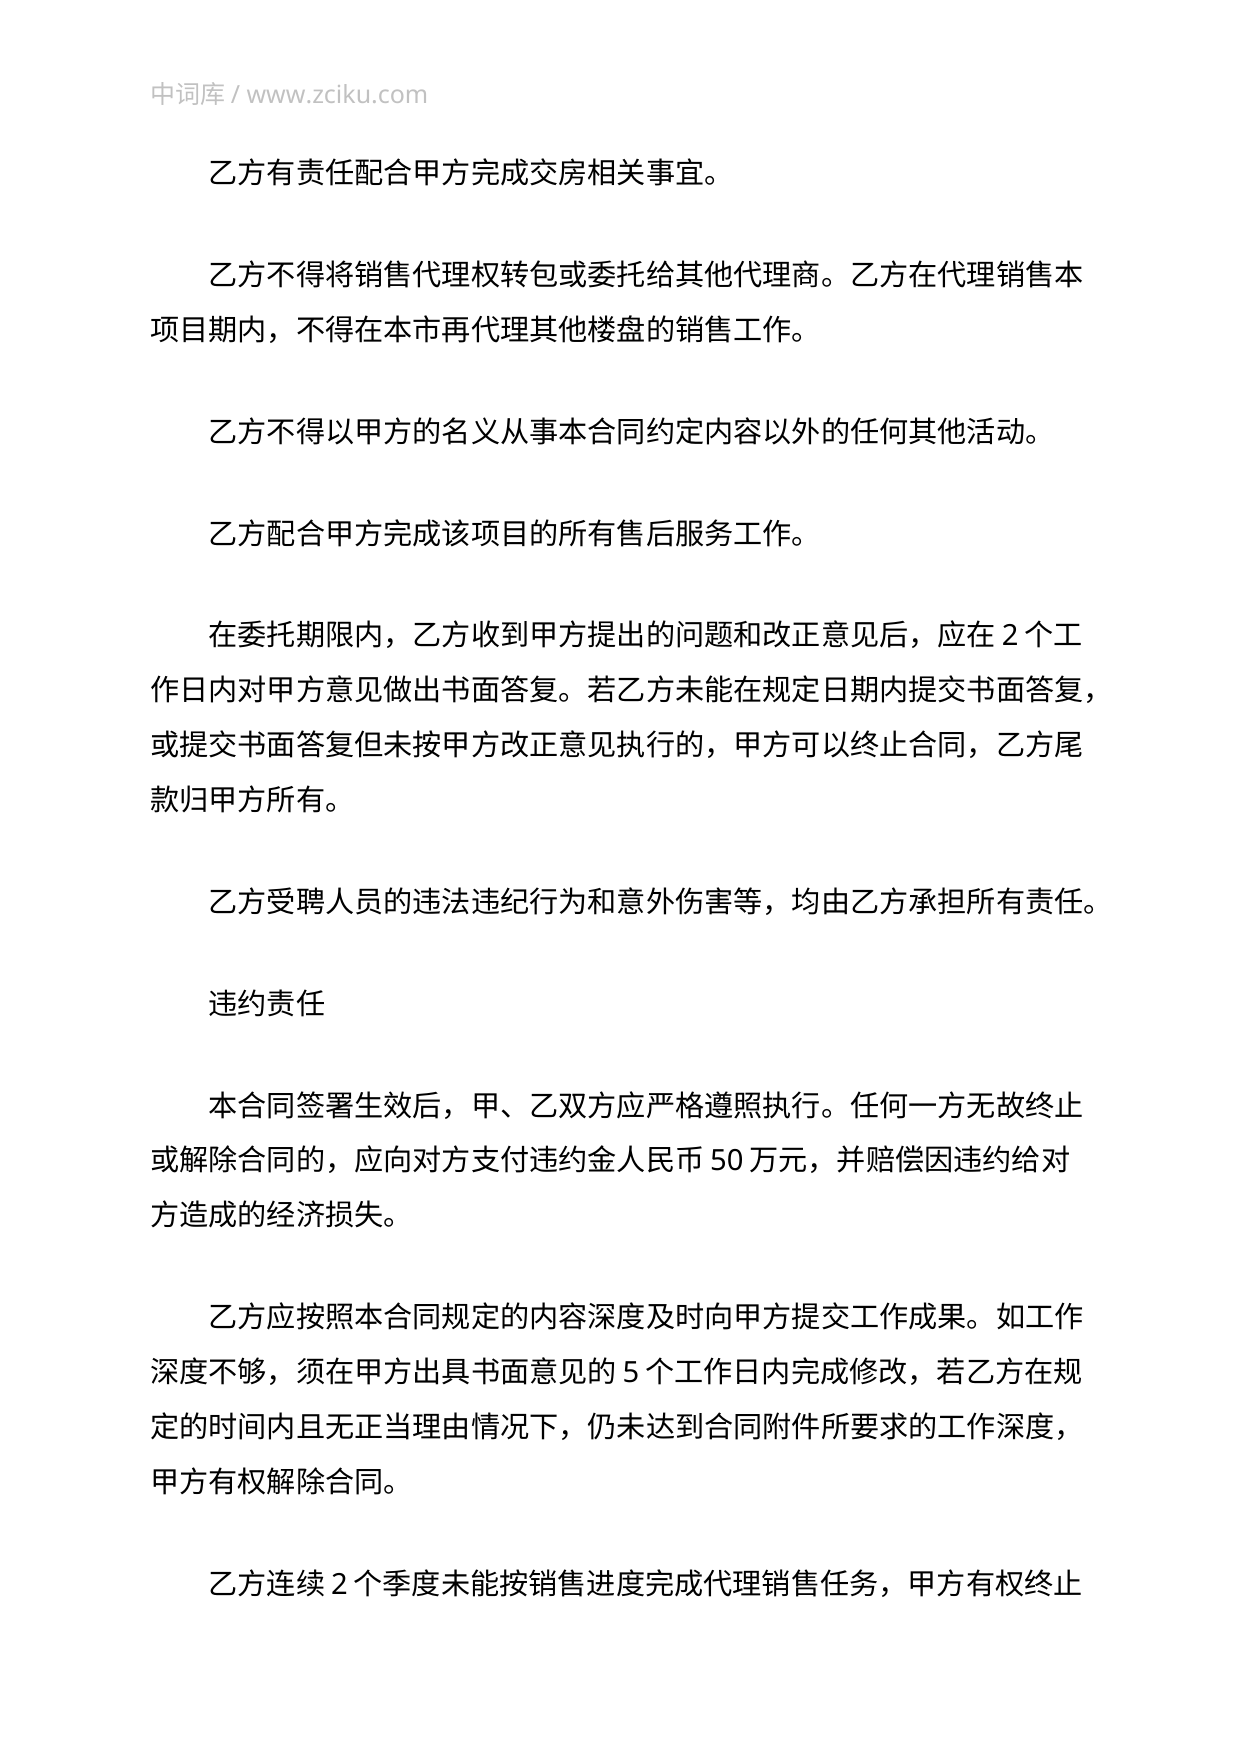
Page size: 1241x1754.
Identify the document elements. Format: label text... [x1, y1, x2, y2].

text 违约责任 [150, 980, 1090, 1023]
text 乙方不得将销售代理权转包或委托给其他代理商。乙方在代理销售本项目期内，不得在本市再代理其他楼盘的销售工作。 [150, 252, 1090, 349]
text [150, 1560, 1090, 1603]
text 本合同签署生效后，甲、乙双方应严格遵照执行。任何一方无故终止或解除合同的，应向对方支付违约金人民币50万元，并赔偿因违约给对方造成的经济损失。 [150, 1082, 1090, 1234]
text 在委托期限内，乙方收到甲方提出的问题和改正意见后，应在2个工作日内对甲方意见做出书面答复。若乙方未能在规定日期内提交书面答复，或提交书面答复但未按甲方改正意见执行的，甲方可以终止合同，乙方尾款归甲方所有。 [150, 612, 1090, 819]
text 乙方受聘人员的违法违纪行为和意外伤害等，均由乙方承担所有责任。 [150, 878, 1090, 921]
text 乙方不得以甲方的名义从事本合同约定内容以外的任何其他活动。 [150, 408, 1090, 451]
text 乙方配合甲方完成该项目的所有售后服务工作。 [150, 510, 1090, 552]
text 乙方有责任配合甲方完成交房相关事宜。 [150, 150, 1090, 192]
text 乙方应按照本合同规定的内容深度及时向甲方提交工作成果。如工作深度不够，须在甲方出具书面意见的5个工作日内完成修改，若乙方在规定的时间内且无正当理由情况下，仍未达到合同附件所要求的工作深度，甲方有权解除合同。 [150, 1294, 1090, 1501]
